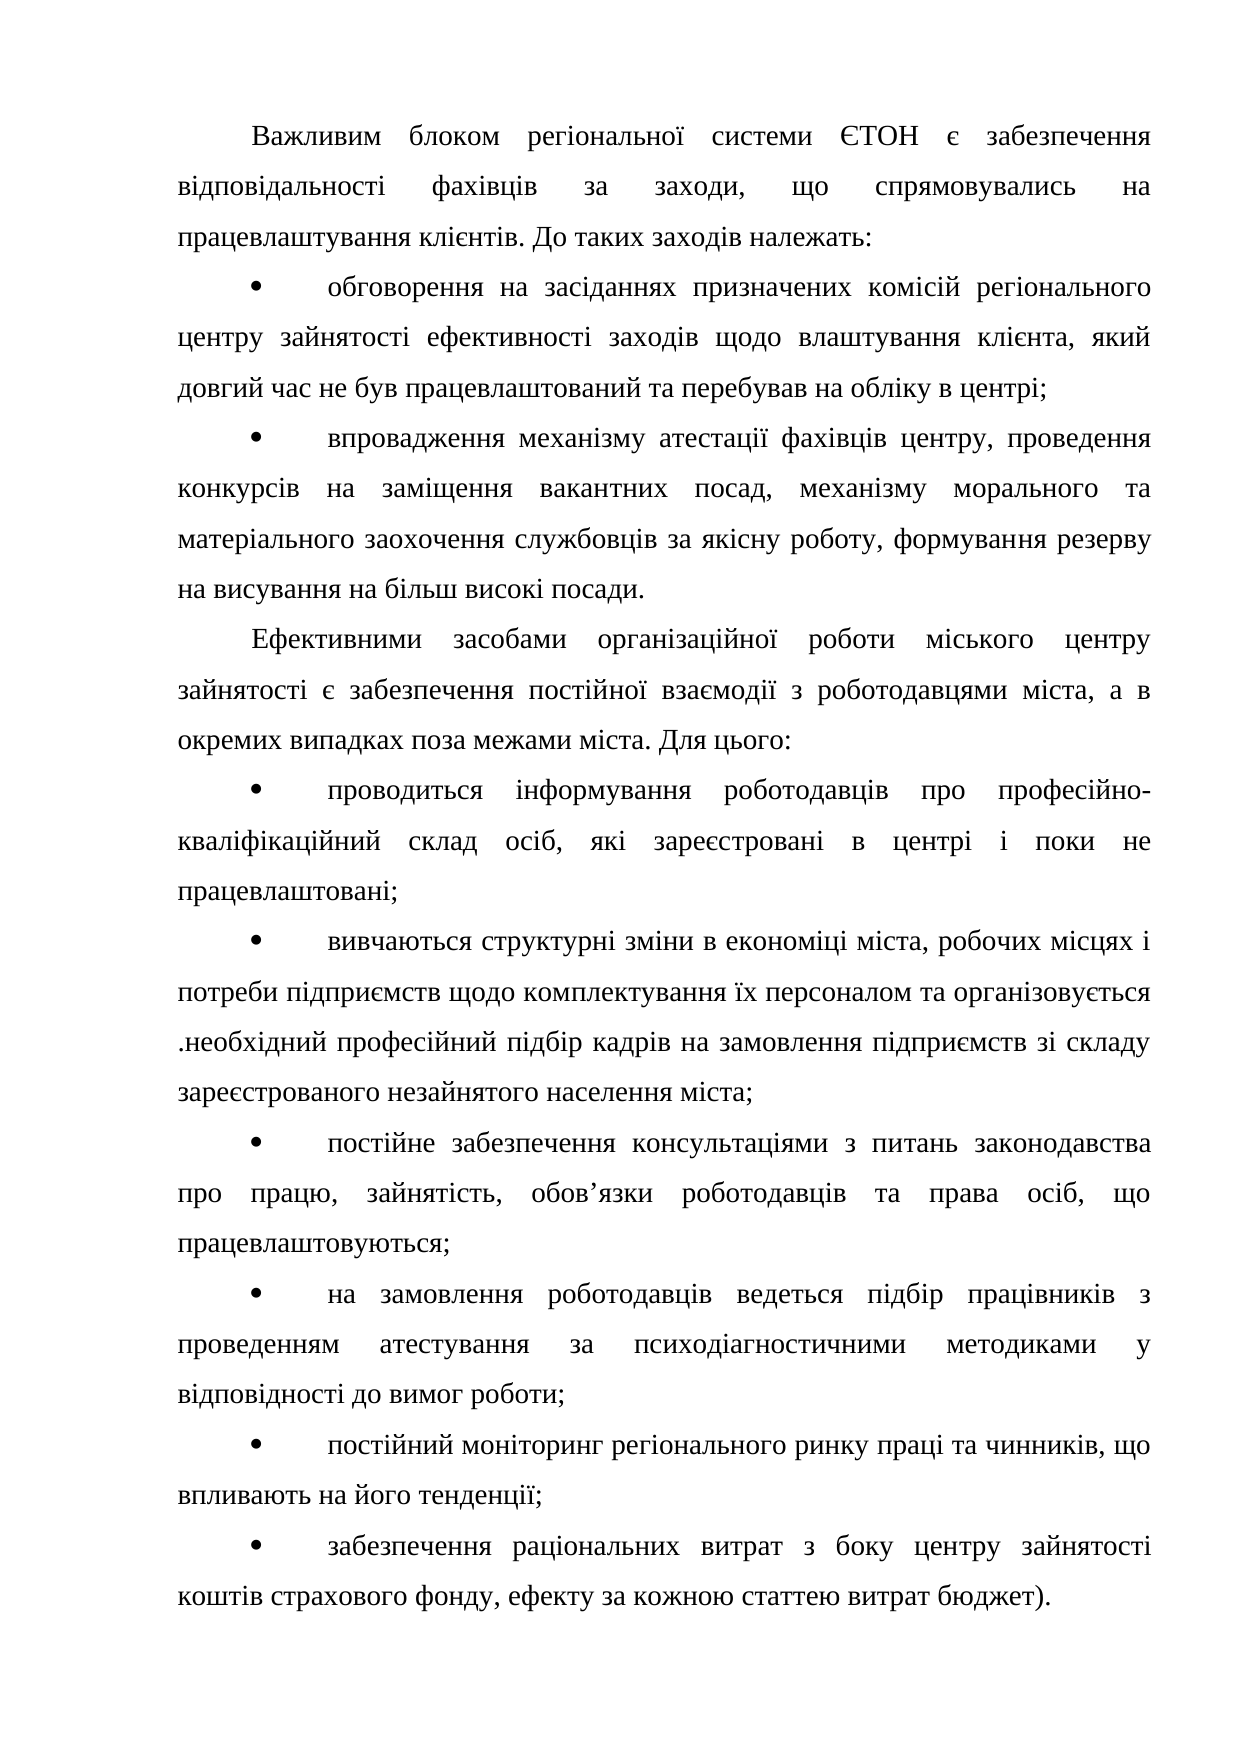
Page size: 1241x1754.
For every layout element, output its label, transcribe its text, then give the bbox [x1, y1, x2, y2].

list на замовлення роботодавців ведеться підбір працівників з проведенням атестування за психодіагностичними методиками у відповідності до вимог роботи; [177, 1276, 1152, 1410]
list впровадження механізму атестації фахівців центру, проведення конкурсів на заміщення вакантних посад, механізму морального та матеріального заохочення службовців за якісну роботу, формування резерву на висування на більш високі посади. [177, 420, 1152, 605]
list постійний моніторинг регіонального ринку праці та чинників, що впливають на його тенденції; [177, 1427, 1152, 1511]
list проводиться інформування роботодавців про професійно-кваліфікаційний склад осіб, які зареєстровані в центрі і поки не працевлаштовані; [177, 772, 1152, 907]
list постійне забезпечення консультаціями з питань законодавства про працю, зайнятість, обов’язки роботодавців та права осіб, що працевлаштовуються; [177, 1125, 1152, 1259]
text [177, 118, 1152, 252]
list вивчаються структурні зміни в економіці міста, робочих місцях і потреби підприємств щодо комплектування їх персоналом та організовується .необхідний професійний підбір кадрів на замовлення підприємств зі складу зареєстрованого незайнятого населення міста; [177, 923, 1152, 1108]
list забезпечення раціональних витрат з боку центру зайнятості коштів страхового фонду, ефекту за кожною статтею витрат бюджет). [177, 1528, 1152, 1612]
text Ефективними засобами організаційної роботи міського центру зайнятості є забезпечення постійної взаємодії з роботодавцями міста, а в окремих випадках поза межами міста. Для цього: [177, 621, 1152, 756]
list обговорення на засіданнях призначених комісій регіонального центру зайнятості ефективності заходів щодо влаштування клієнта, який довгий час не був працевлаштований та перебував на обліку в центрі; [177, 269, 1152, 403]
